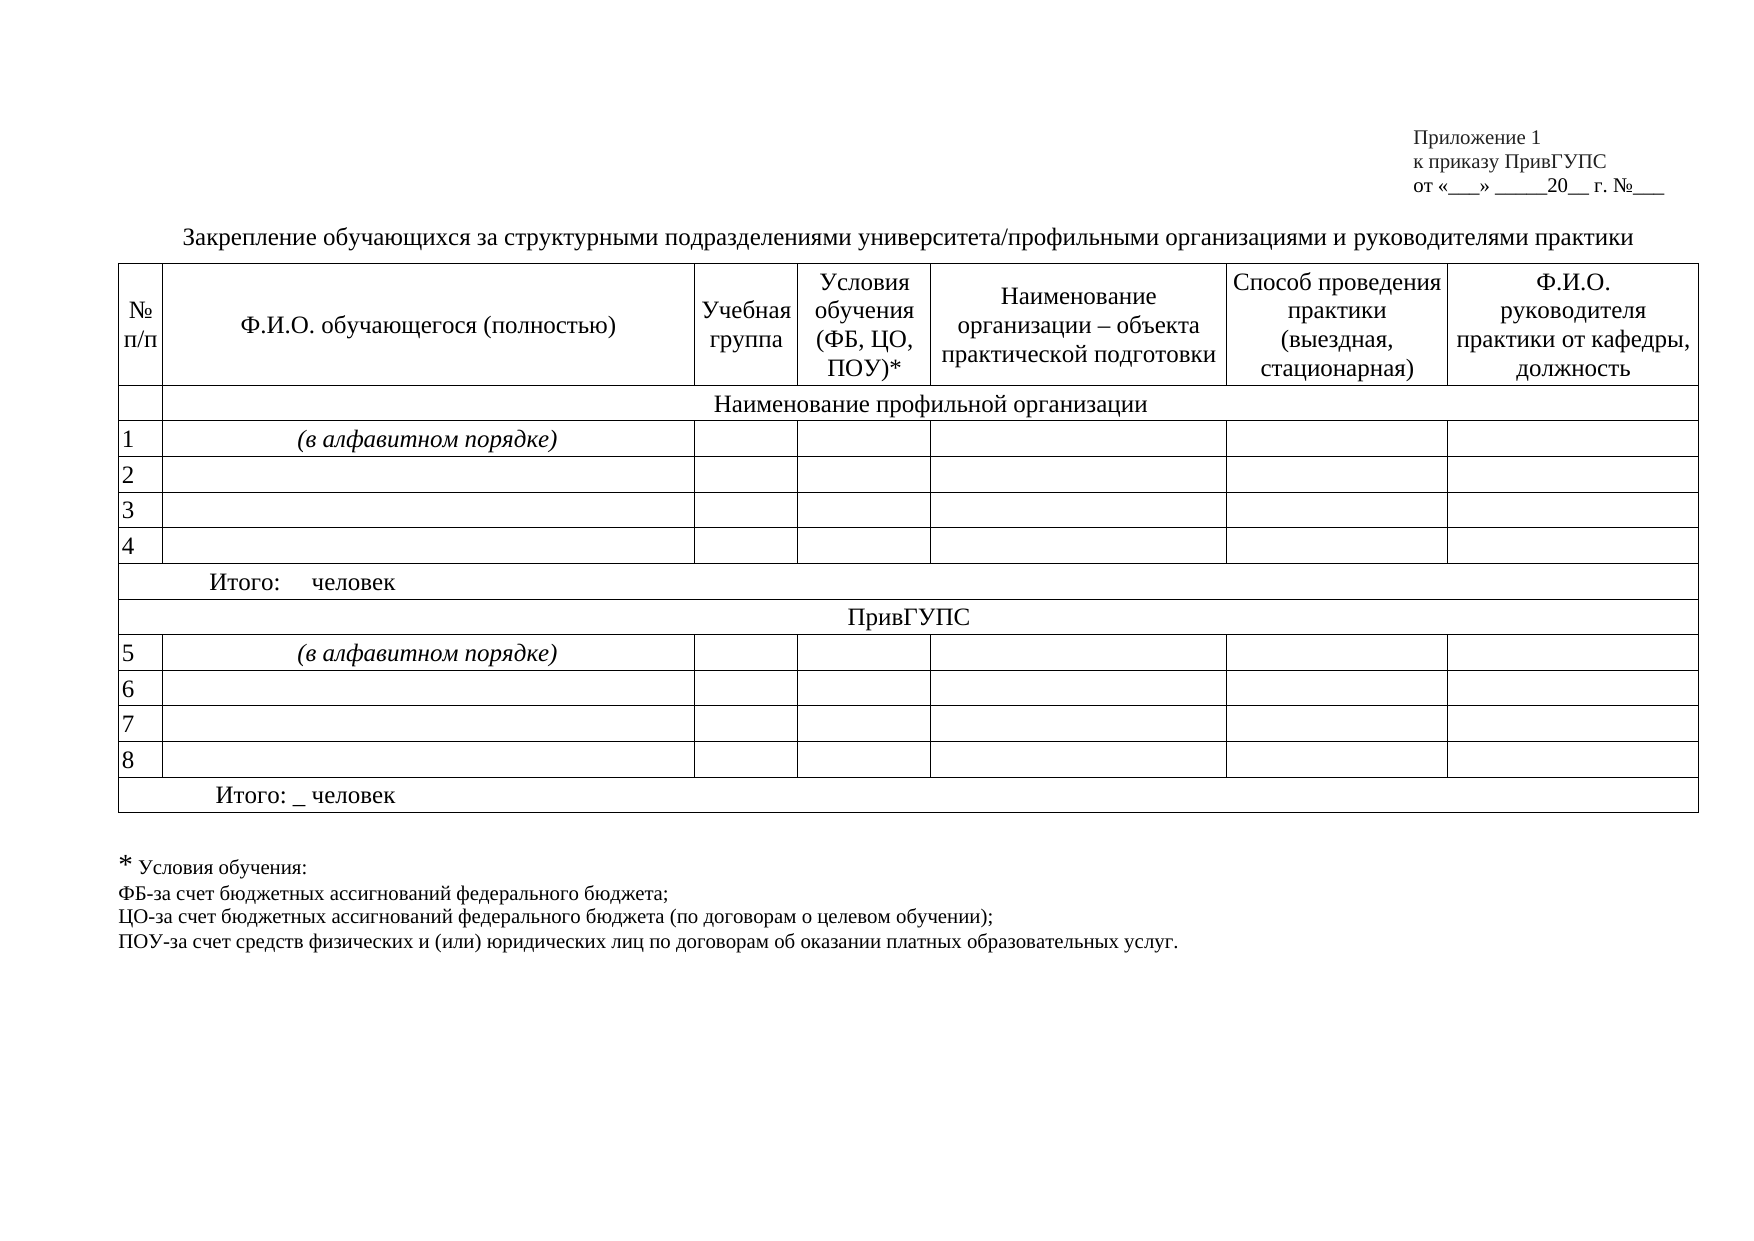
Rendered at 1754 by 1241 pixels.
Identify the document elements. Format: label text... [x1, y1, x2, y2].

table_cell [163, 671, 694, 705]
table_cell [798, 635, 930, 670]
text Закрепление обучающихся за структурными подразделениями университета/профильными организациями и руководителями практики [118, 222, 1698, 250]
table_cell [798, 706, 930, 741]
table_cell [695, 457, 797, 492]
table_cell [798, 457, 930, 492]
table_cell [119, 386, 162, 420]
table_cell Наименование профильной организации [163, 386, 1698, 420]
table_cell [1227, 635, 1447, 670]
table_cell [1227, 528, 1447, 563]
table_cell 5 [119, 635, 162, 670]
table_cell [931, 706, 1226, 741]
table_cell [1448, 528, 1698, 563]
table_header Учебная группа [695, 264, 797, 385]
table_cell 4 [119, 528, 162, 563]
table_cell 3 [119, 493, 162, 527]
table_cell [163, 706, 694, 741]
table_cell [1227, 457, 1447, 492]
table_cell [695, 635, 797, 670]
table_cell [798, 493, 930, 527]
table_header Ф.И.О. руководителя практики от кафедры, должность [1448, 264, 1698, 385]
table_cell [1227, 742, 1447, 777]
table_cell [1448, 635, 1698, 670]
table_cell [695, 528, 797, 563]
table_cell [1227, 421, 1447, 456]
table_cell Итого: человек [119, 564, 1698, 598]
table_header Условия обучения (ФБ, ЦО, ПОУ)* [798, 264, 930, 385]
table_cell [931, 493, 1226, 527]
table_cell [163, 742, 694, 777]
table_cell [163, 528, 694, 563]
table_cell [163, 457, 694, 492]
table_cell [798, 742, 930, 777]
table_cell [1448, 457, 1698, 492]
table_cell [1227, 671, 1447, 705]
table_cell 2 [119, 457, 162, 492]
table_cell [1227, 706, 1447, 741]
table_cell [695, 493, 797, 527]
table_cell 8 [119, 742, 162, 777]
table_cell [695, 671, 797, 705]
text ЦО-за счет бюджетных ассигнований федерального бюджета (по договорам о целевом обучении); [118, 904, 1698, 928]
table_header Наименование организации – объекта практической подготовки [931, 264, 1226, 385]
table_cell (в алфавитном порядке) [163, 421, 694, 456]
table_cell [1448, 671, 1698, 705]
table_cell [1448, 421, 1698, 456]
table_header Способ проведения практики (выездная, стационарная) [1227, 264, 1447, 385]
table_cell [695, 421, 797, 456]
table_cell (в алфавитном порядке) [163, 635, 694, 670]
table_header Ф.И.О. обучающегося (полностью) [163, 264, 694, 385]
table_cell [931, 742, 1226, 777]
table_cell [1448, 706, 1698, 741]
table_cell 7 [119, 706, 162, 741]
table_cell [798, 671, 930, 705]
table_cell [931, 635, 1226, 670]
text ФБ-за счет бюджетных ассигнований федерального бюджета; [118, 880, 1698, 904]
table_cell 6 [119, 671, 162, 705]
table_cell [1448, 742, 1698, 777]
text ПОУ-за счет средств физических и (или) юридических лиц по договорам об оказании платных образовательных услуг. [118, 928, 1698, 953]
table_cell [163, 493, 694, 527]
table_cell [1227, 493, 1447, 527]
table_cell [931, 421, 1226, 456]
table_header № п/п [119, 264, 162, 385]
table_cell [1448, 493, 1698, 527]
table_cell [931, 671, 1226, 705]
table_cell [798, 421, 930, 456]
table_cell [931, 457, 1226, 492]
table_cell ПривГУПС [119, 600, 1698, 634]
table_cell [798, 528, 930, 563]
table_cell [695, 706, 797, 741]
table_cell Итого: _ человек [119, 778, 1698, 812]
table_cell [931, 528, 1226, 563]
text * Условия обучения: [118, 847, 1698, 880]
table_cell 1 [119, 421, 162, 456]
table_cell [695, 742, 797, 777]
